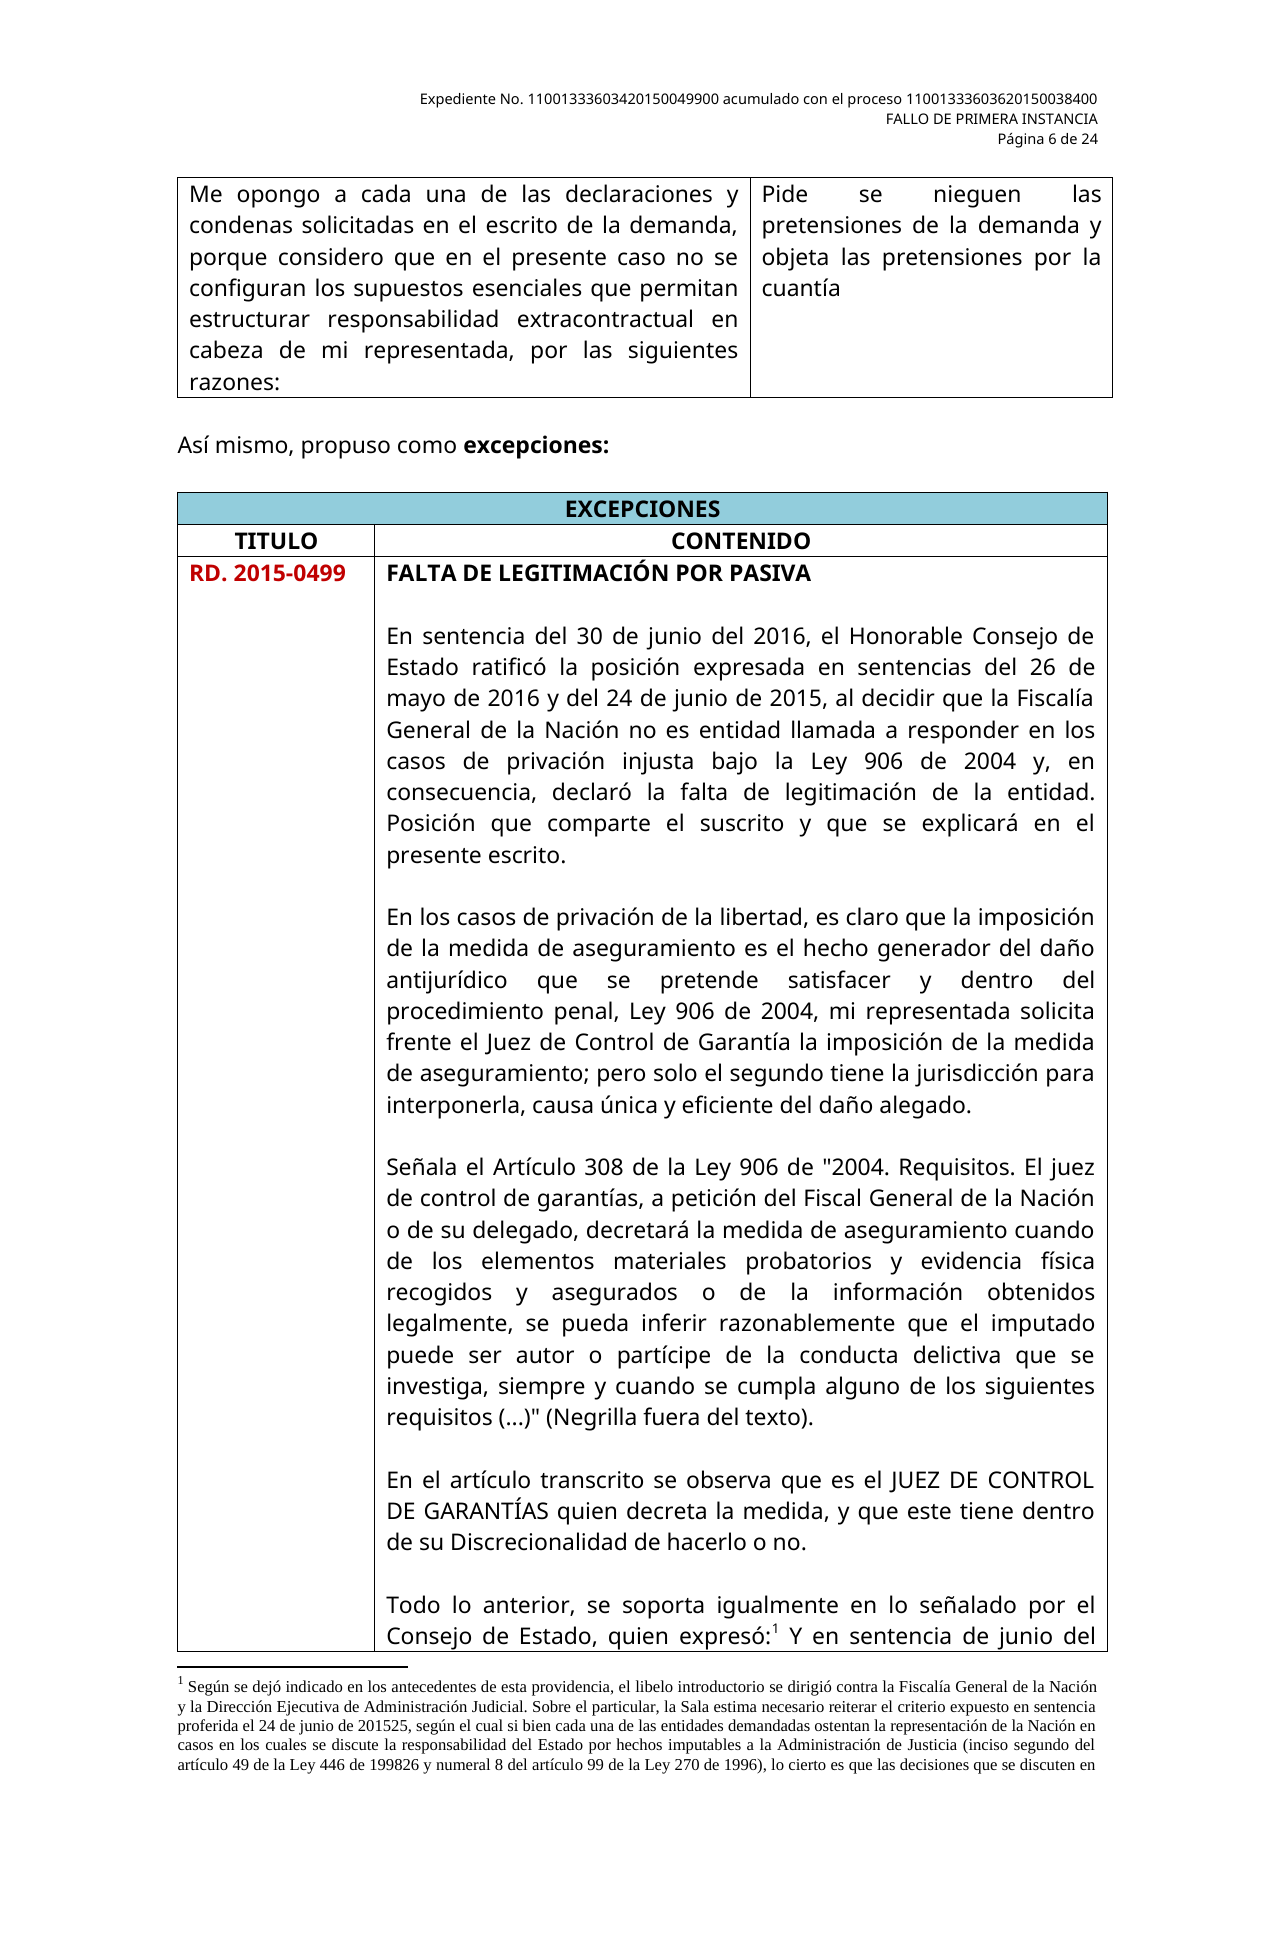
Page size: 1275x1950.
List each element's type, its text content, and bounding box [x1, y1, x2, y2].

table_cell Pide se nieguen las pretensiones de la demanda y objeta las pretensiones por la cuantía [751, 178, 1112, 397]
text Así mismo, propuso como excepciones: [177, 429, 1098, 460]
table_cell CONTENIDO [375, 525, 1107, 556]
table_cell Me opongo a cada una de las declaraciones y condenas solicitadas en el escrito de la demanda, porque considero que en el presente caso no se configuran los supuestos esenciales que permitan estructurar responsabilidad extracontractual en cabeza de mi representada, por las siguientes razones: [178, 178, 750, 397]
table_cell TITULO [178, 525, 374, 556]
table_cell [375, 557, 1107, 1651]
table_cell RD. 2015-0499 [178, 557, 374, 1651]
table_header EXCEPCIONES [178, 493, 1107, 524]
